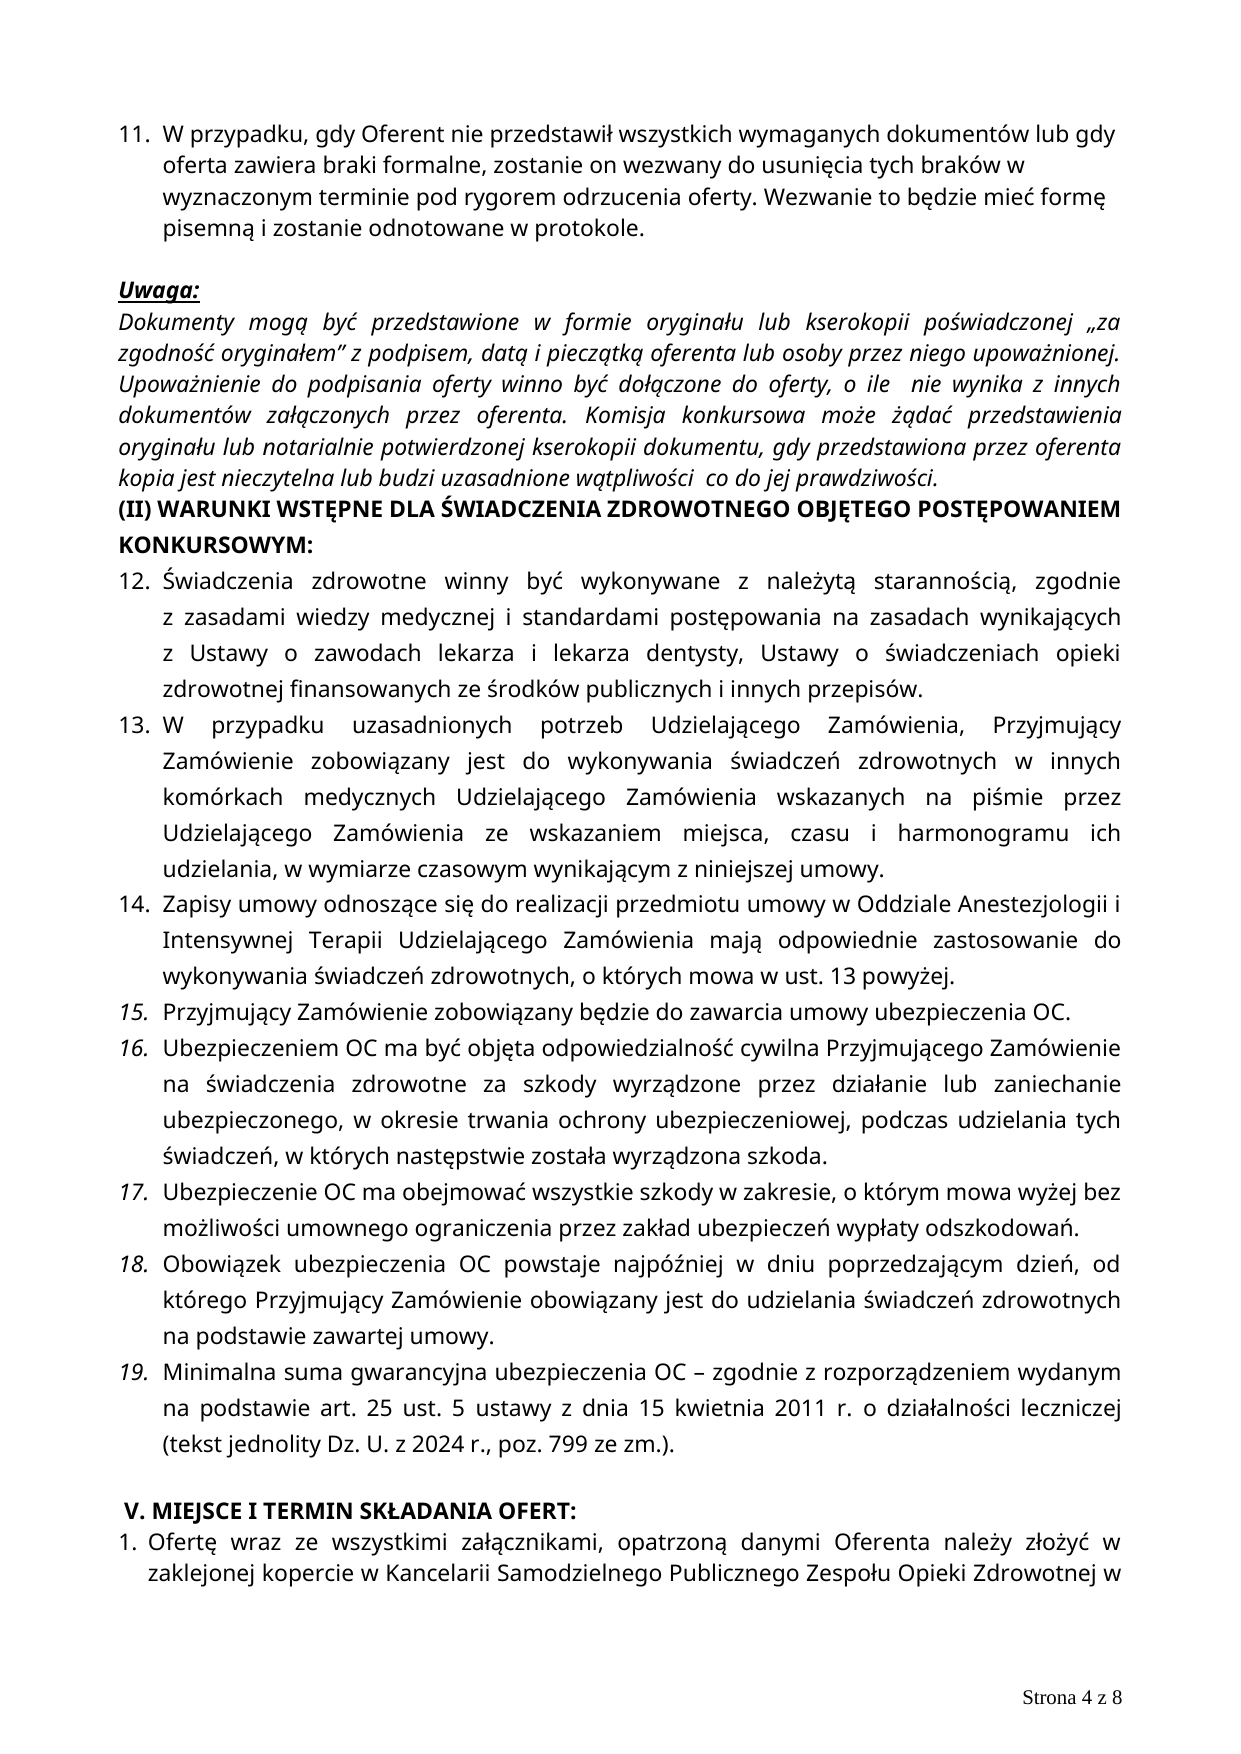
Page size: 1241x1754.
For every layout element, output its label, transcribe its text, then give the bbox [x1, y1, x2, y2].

list Ubezpieczenie OC ma obejmować wszystkie szkody w zakresie, o którym mowa wyżej bez możliwości umownego ograniczenia przez zakład ubezpieczeń wypłaty odszkodowań. [118, 1176, 1122, 1243]
list Ubezpieczeniem OC ma być objęta odpowiedzialność cywilna Przyjmującego Zamówienie na świadczenia zdrowotne za szkody wyrządzone przez działanie lub zaniechanie ubezpieczonego, w okresie trwania ochrony ubezpieczeniowej, podczas udzielania tych świadczeń, w których następstwie została wyrządzona szkoda. [118, 1032, 1122, 1171]
list Uwaga: [118, 274, 1122, 306]
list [118, 1526, 1122, 1588]
list Świadczenia zdrowotne winny być wykonywane z należytą starannością, zgodnie z zasadami wiedzy medycznej i standardami postępowania na zasadach wynikających z Ustawy o zawodach lekarza i lekarza dentysty, Ustawy o świadczeniach opieki zdrowotnej finansowanych ze środków publicznych i innych przepisów. [118, 565, 1122, 704]
list Minimalna suma gwarancyjna ubezpieczenia OC – zgodnie z rozporządzeniem wydanym na podstawie art. 25 ust. 5 ustawy z dnia 15 kwietnia 2011 r. o działalności leczniczej (tekst jednolity Dz. U. z 2024 r., poz. 799 ze zm.). [118, 1356, 1122, 1459]
text (II) WARUNKI WSTĘPNE DLA ŚWIADCZENIA ZDROWOTNEGO OBJĘTEGO POSTĘPOWANIEM KONKURSOWYM: [118, 493, 1122, 560]
list Przyjmujący Zamówienie zobowiązany będzie do zawarcia umowy ubezpieczenia OC. [118, 996, 1122, 1027]
list W przypadku uzasadnionych potrzeb Udzielającego Zamówienia, Przyjmujący Zamówienie zobowiązany jest do wykonywania świadczeń zdrowotnych w innych komórkach medycznych Udzielającego Zamówienia wskazanych na piśmie przez Udzielającego Zamówienia ze wskazaniem miejsca, czasu i harmonogramu ich udzielania, w wymiarze czasowym wynikającym z niniejszej umowy. [118, 709, 1122, 884]
list Obowiązek ubezpieczenia OC powstaje najpóźniej w dniu poprzedzającym dzień, od którego Przyjmujący Zamówienie obowiązany jest do udzielania świadczeń zdrowotnych na podstawie zawartej umowy. [118, 1248, 1122, 1351]
list V. MIEJSCE I TERMIN SKŁADANIA OFERT: [118, 1495, 1122, 1526]
list Zapisy umowy odnoszące się do realizacji przedmiotu umowy w Oddziale Anestezjologii i Intensywnej Terapii Udzielającego Zamówienia mają odpowiednie zastosowanie do wykonywania świadczeń zdrowotnych, o których mowa w ust. 13 powyżej. [118, 888, 1122, 992]
list Dokumenty mogą być przedstawione w formie oryginału lub kserokopii poświadczonej „za zgodność oryginałem” z podpisem, datą i pieczątką oferenta lub osoby przez niego upoważnionej. Upoważnienie do podpisania oferty winno być dołączone do oferty, o ile nie wynika z innych dokumentów załączonych przez oferenta. Komisja konkursowa może żądać przedstawienia oryginału lub notarialnie potwierdzonej kserokopii dokumentu, gdy przedstawiona przez oferenta kopia jest nieczytelna lub budzi uzasadnione wątpliwości co do jej prawdziwości. [118, 306, 1122, 493]
text 11. W przypadku, gdy Oferent nie przedstawił wszystkich wymaganych dokumentów lub gdy oferta zawiera braki formalne, zostanie on wezwany do usunięcia tych braków w wyznaczonym terminie pod rygorem odrzucenia oferty. Wezwanie to będzie mieć formę pisemną i zostanie odnotowane w protokole. [118, 118, 1122, 243]
